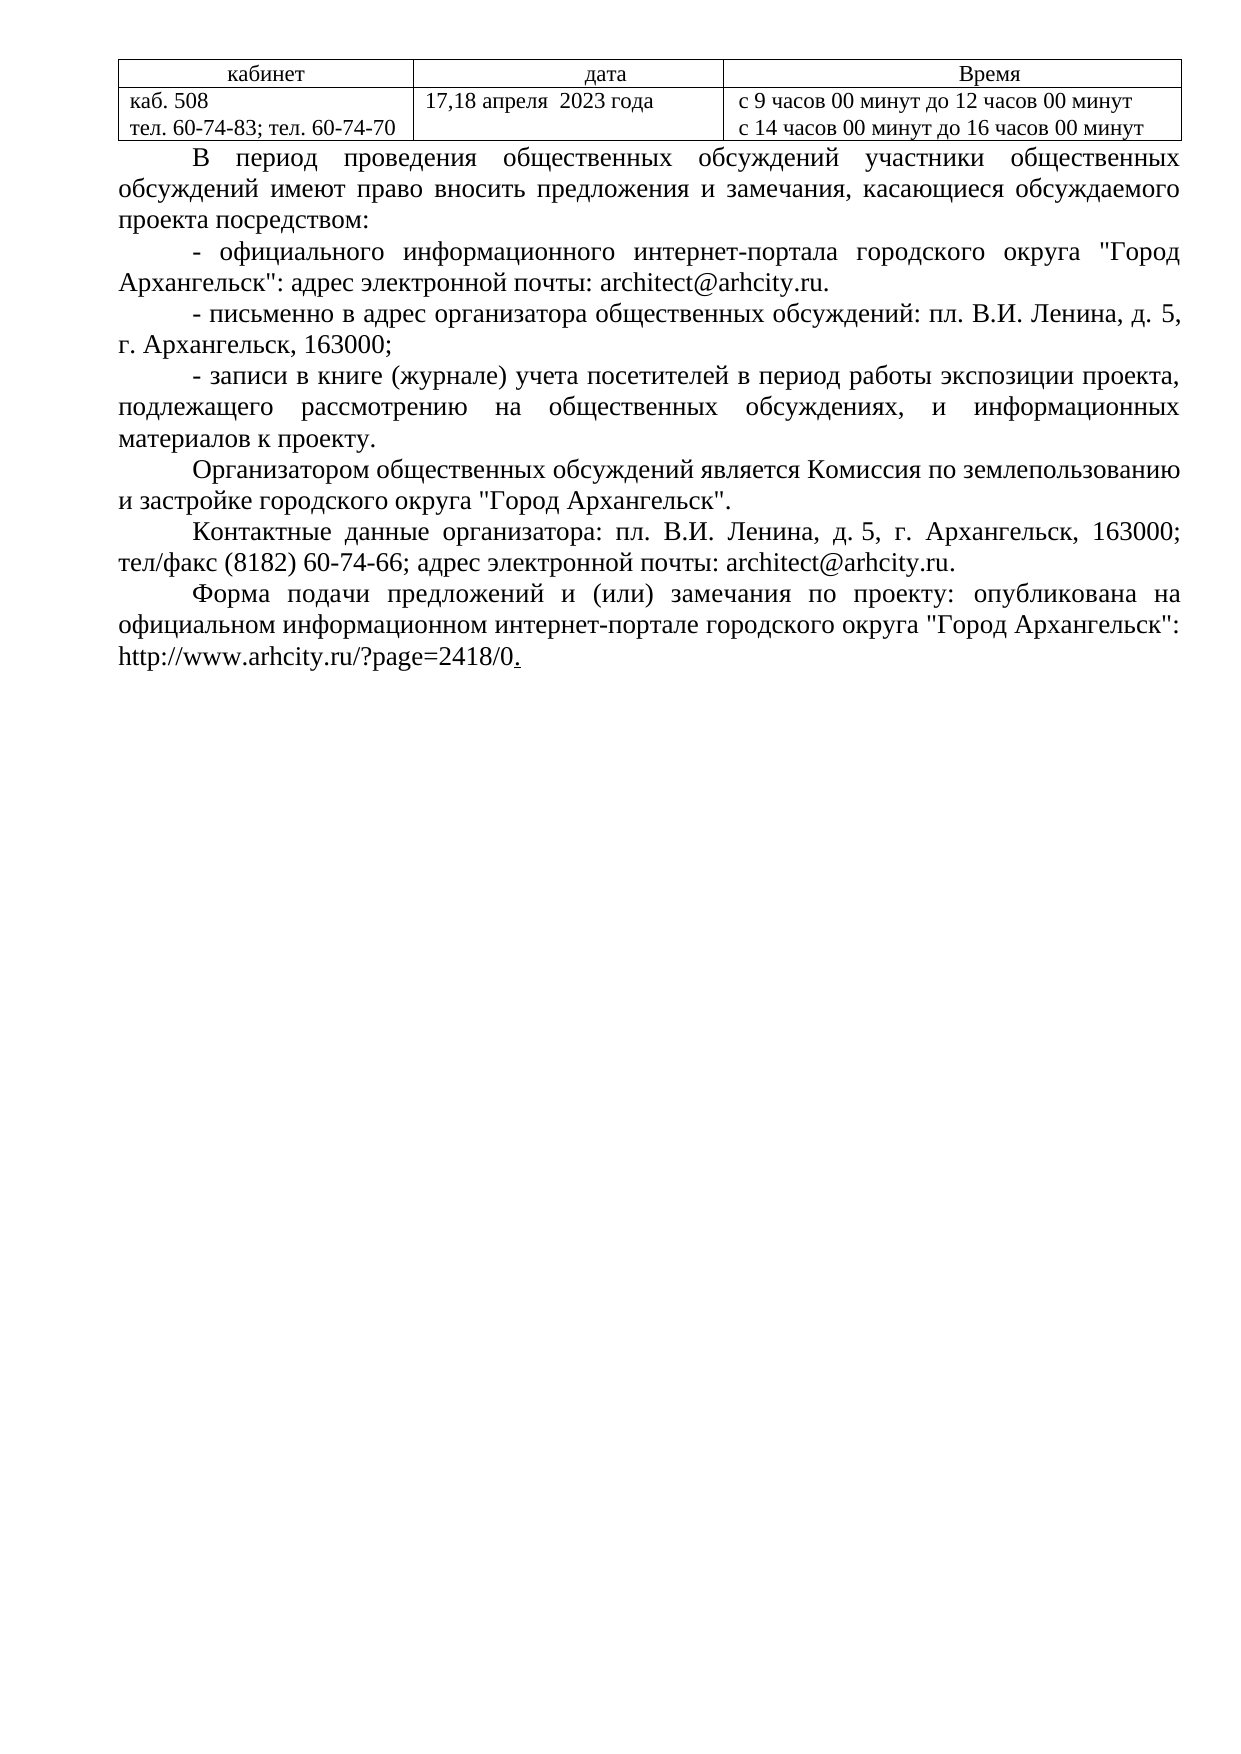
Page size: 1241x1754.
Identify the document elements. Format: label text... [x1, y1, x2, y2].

text Форма подачи предложений и (или) замечания по проекту: опубликована на официальном информационном интернет-портале городского округа "Город Архангельск": http://www.arhcity.ru/?page=2418/0. [118, 577, 1181, 671]
text Контактные данные организатора: пл. В.И. Ленина, д. 5, г. Архангельск, 163000; тел/факс (8182) 60-74-66; адрес электронной почты: architect@arhcity.ru. [118, 515, 1181, 577]
table_cell 17,18 апреля 2023 года [414, 88, 723, 140]
text Организатором общественных обсуждений является Комиссия по землепользованию и застройке городского округа "Город Архангельск". [118, 453, 1181, 515]
table_header кабинет [119, 60, 413, 87]
text - записи в книге (журнале) учета посетителей в период работы экспозиции проекта, подлежащего рассмотрению на общественных обсуждениях, и информационных материалов к проекту. [118, 359, 1181, 453]
table_header дата [414, 60, 723, 87]
text - официального информационного интернет-портала городского округа "Город Архангельск": адрес электронной почты: architect@arhcity.ru. [118, 235, 1181, 297]
table_header Время [724, 60, 1181, 87]
text В период проведения общественных обсуждений участники общественных обсуждений имеют право вносить предложения и замечания, касающиеся обсуждаемого проекта посредством: [118, 141, 1181, 235]
text - письменно в адрес организатора общественных обсуждений: пл. В.И. Ленина, д. 5, г. Архангельск, 163000; [118, 297, 1181, 359]
table_cell с 9 часов 00 минут до 12 часов 00 минут с 14 часов 00 минут до 16 часов 00 минут [724, 88, 1181, 140]
table_cell каб. 508 тел. 60-74-83; тел. 60-74-70 [119, 88, 413, 140]
